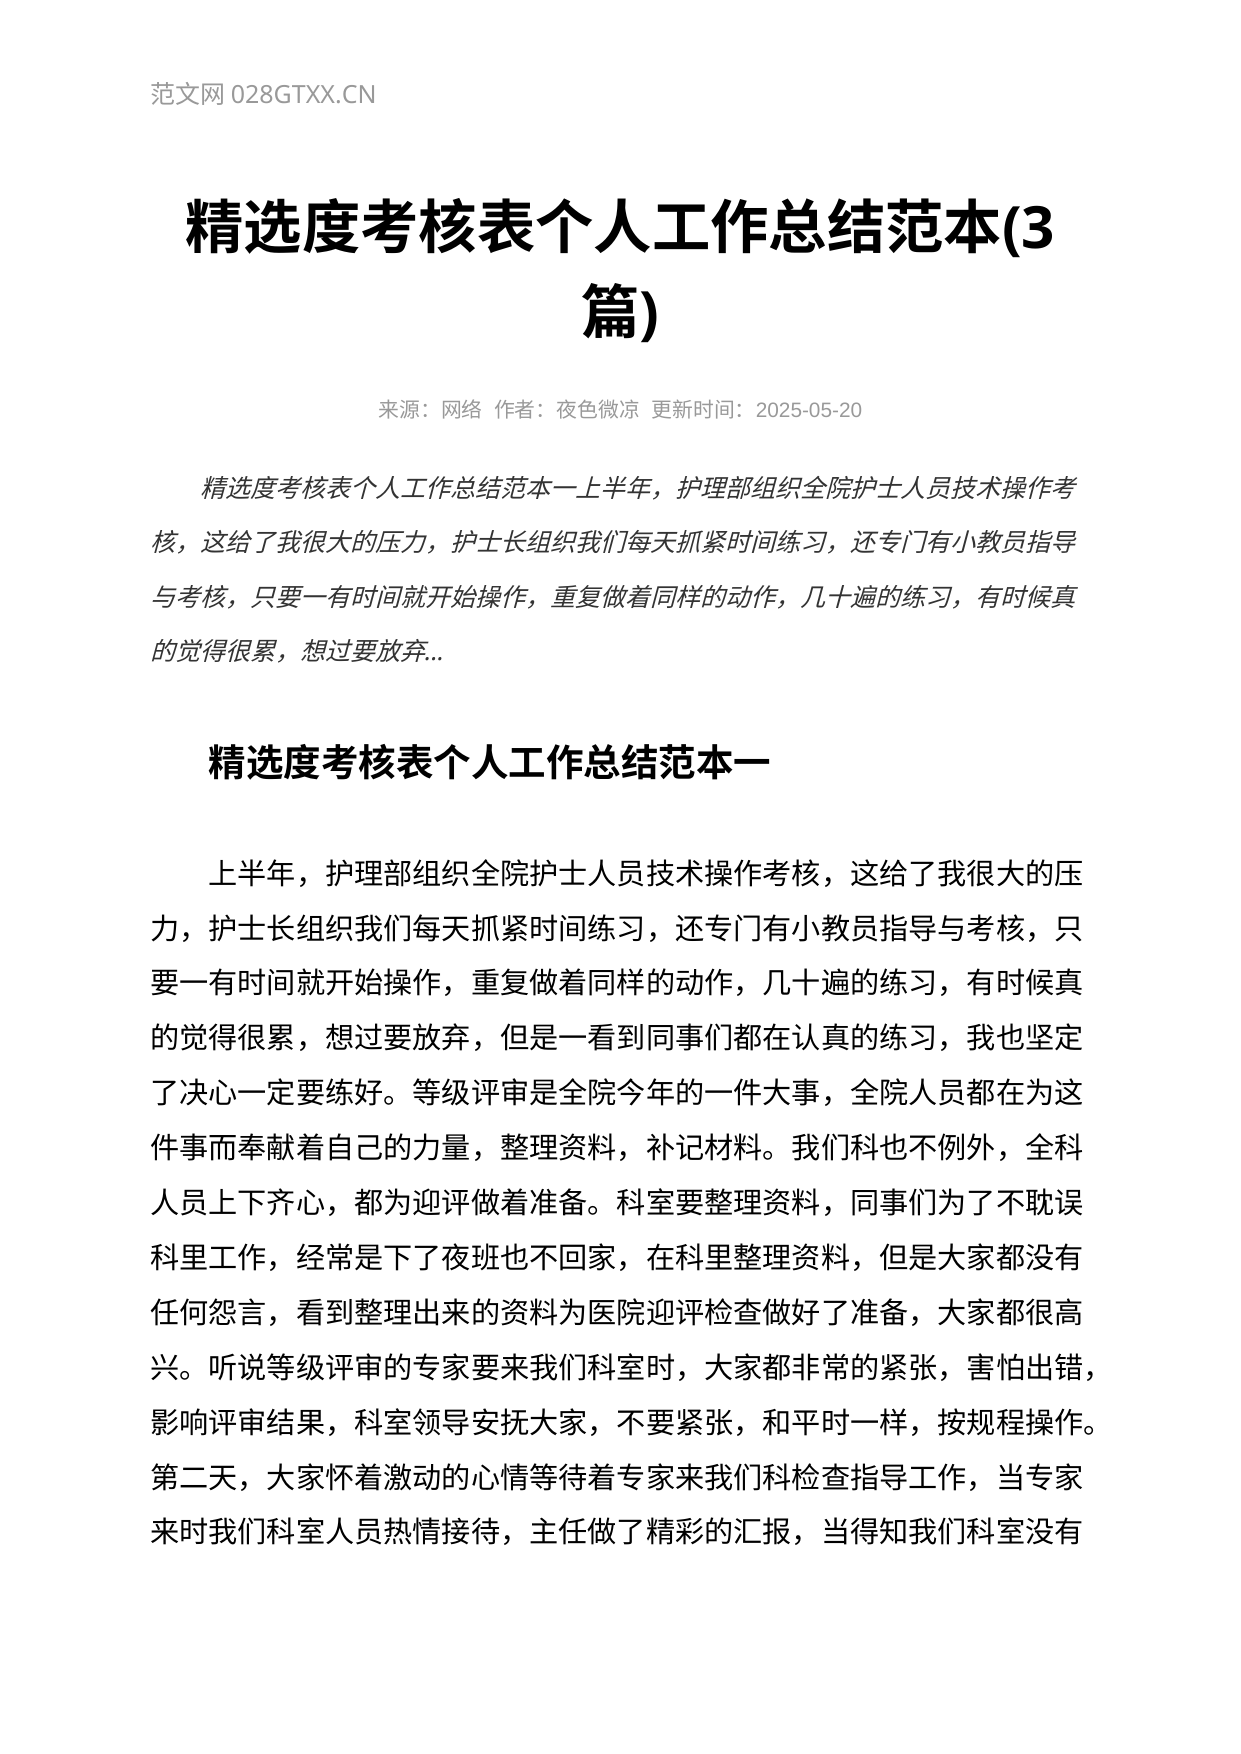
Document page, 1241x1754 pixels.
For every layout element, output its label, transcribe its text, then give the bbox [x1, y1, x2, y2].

subtitle 精选度考核表个人工作总结范本(3篇) [150, 181, 1090, 351]
text 精选度考核表个人工作总结范本一 [150, 733, 1090, 787]
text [150, 850, 1090, 1551]
text 来源：网络 作者：夜色微凉 更新时间：2025-05-20 [150, 398, 1090, 422]
text 精选度考核表个人工作总结范本一上半年，护理部组织全院护士人员技术操作考核，这给了我很大的压力，护士长组织我们每天抓紧时间练习，还专门有小教员指导与考核，只要一有时间就开始操作，重复做着同样的动作，几十遍的练习，有时候真的觉得很累，想过要放弃... [150, 468, 1090, 668]
